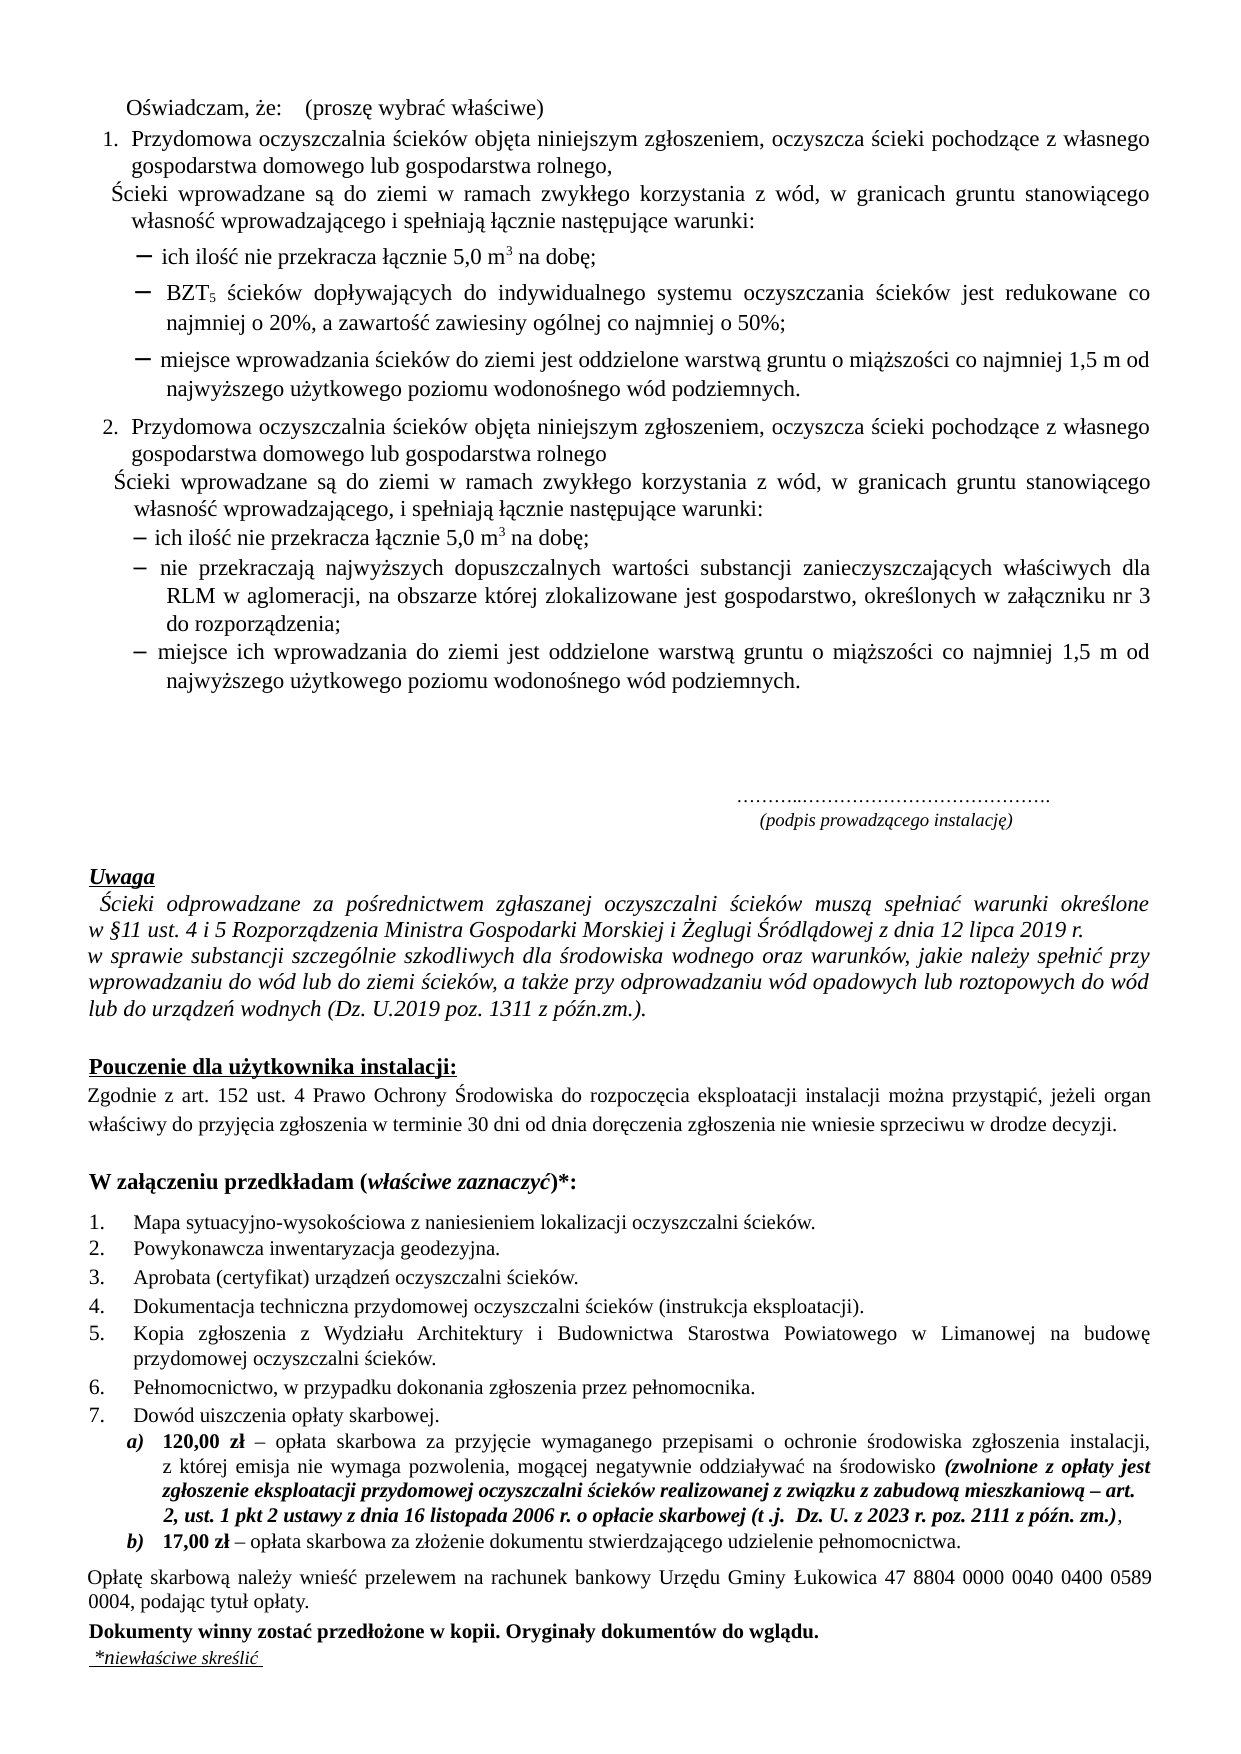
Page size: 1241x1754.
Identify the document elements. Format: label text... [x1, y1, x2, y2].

list Kopia zgłoszenia z Wydziału Architektury i Budownictwa Starostwa Powiatowego w Limanowej na budowę przydomowej oczyszczalni ścieków. [88, 1319, 1152, 1369]
list Powykonawcza inwentaryzacja geodezyjna. [88, 1235, 1152, 1260]
text ………..…………………………………. [88, 785, 1152, 807]
list Pełnomocnictwo, w przypadku dokonania zgłoszenia przez pełnomocnika. [88, 1374, 1152, 1399]
list Przydomowa oczyszczalnia ścieków objęta niniejszym zgłoszeniem, oczyszcza ścieki pochodzące z własnego gospodarstwa domowego lub gospodarstwa rolnego [102, 413, 1152, 467]
list Dowód uiszczenia opłaty skarbowej. [88, 1402, 1152, 1428]
text − nie przekraczają najwyższych dopuszczalnych wartości substancji zanieczyszczających właściwych dla RLM w aglomeracji, na obszarze której zlokalizowane jest gospodarstwo, określonych w załączniku nr 3 do rozporządzenia; [131, 553, 1152, 636]
text Dokumenty winny zostać przedłożone w kopii. Oryginały dokumentów do wglądu. [88, 1619, 1152, 1643]
text Ścieki wprowadzane są do ziemi w ramach zwykłego korzystania z wód, w granicach gruntu stanowiącego własność wprowadzającego, i spełniają łącznie następujące warunki: [103, 468, 1152, 522]
text − BZT5 ścieków dopływających do indywidualnego systemu oczyszczania ścieków jest redukowane co najmniej o 20%, a zawartość zawiesiny ogólnej co najmniej o 50%; [132, 274, 1152, 335]
text W załączeniu przedkładam (właściwe zaznaczyć)*: [88, 1168, 1152, 1194]
list Aprobata (certyfikat) urządzeń oczyszczalni ścieków. [88, 1264, 1152, 1289]
text *niewłaściwe skreślić [88, 1645, 1152, 1669]
text − miejsce wprowadzania ścieków do ziemi jest oddzielone warstwą gruntu o miąższości co najmniej 1,5 m od najwyższego użytkowego poziomu wodonośnego wód podziemnych. [132, 340, 1152, 402]
text Ścieki odprowadzane za pośrednictwem zgłaszanej oczyszczalni ścieków muszą spełniać warunki określone w §11 ust. 4 i 5 Rozporządzenia Ministra Gospodarki Morskiej i Żeglugi Śródlądowej z dnia 12 lipca 2019 r. [87, 891, 1153, 942]
text (podpis prowadzącego instalację) [88, 809, 1152, 830]
list Dokumentacja techniczna przydomowej oczyszczalni ścieków (instrukcja eksploatacji). [88, 1293, 1152, 1318]
list 17,00 zł – opłata skarbowa za złożenie dokumentu stwierdzającego udzielenie pełnomocnictwa. [127, 1529, 1152, 1553]
text Opłatę skarbową należy wnieść przelewem na rachunek bankowy Urzędu Gminy Łukowica 47 8804 0000 0040 0400 0589 0004, podając tytuł opłaty. [87, 1564, 1152, 1613]
text w sprawie substancji szczególnie szkodliwych dla środowiska wodnego oraz warunków, jakie należy spełnić przy wprowadzaniu do wód lub do ziemi ścieków, a także przy odprowadzaniu wód opadowych lub roztopowych do wód lub do urządzeń wodnych (Dz. U.2019 poz. 1311 z późn.zm.). [87, 943, 1153, 1022]
text Zgodnie z art. 152 ust. 4 Prawo Ochrony Środowiska do rozpoczęcia eksploatacji instalacji można przystąpić, jeżeli organ właściwy do przyjęcia zgłoszenia w terminie 30 dni od dnia doręczenia zgłoszenia nie wniesie sprzeciwu w drodze decyzji. [87, 1083, 1152, 1136]
text Pouczenie dla użytkownika instalacji: [88, 1053, 1152, 1079]
text − ich ilość nie przekracza łącznie 5,0 m3 na dobę; [131, 523, 1152, 552]
text Oświadczam, że: (proszę wybrać właściwe) [126, 94, 1152, 120]
list Przydomowa oczyszczalnia ścieków objęta niniejszym zgłoszeniem, oczyszcza ścieki pochodzące z własnego gospodarstwa domowego lub gospodarstwa rolnego, [102, 125, 1152, 178]
list 120,00 zł – opłata skarbowa za przyjęcie wymaganego przepisami o ochronie środowiska zgłoszenia instalacji, z której emisja nie wymaga pozwolenia, mogącej negatywnie oddziaływać na środowisko (zwolnione z opłaty jest zgłoszenie eksploatacji przydomowej oczyszczalni ścieków realizowanej z związku z zabudową mieszkaniową – art. [127, 1429, 1152, 1502]
text Uwaga [88, 863, 1152, 889]
text 2, ust. 1 pkt 2 ustawy z dnia 16 listopada 2006 r. o opłacie skarbowej (t .j. Dz. U. z 2023 r. poz. 2111 z późn. zm.), [163, 1503, 1152, 1527]
text − ich ilość nie przekracza łącznie 5,0 m3 na dobę; [133, 238, 1152, 272]
text − miejsce ich wprowadzania do ziemi jest oddzielone warstwą gruntu o miąższości co najmniej 1,5 m od najwyższego użytkowego poziomu wodonośnego wód podziemnych. [131, 637, 1152, 693]
list Mapa sytuacyjno-wysokościowa z naniesieniem lokalizacji oczyszczalni ścieków. [88, 1209, 1152, 1234]
text Ścieki wprowadzane są do ziemi w ramach zwykłego korzystania z wód, w granicach gruntu stanowiącego własność wprowadzającego i spełniają łącznie następujące warunki: [101, 180, 1152, 233]
